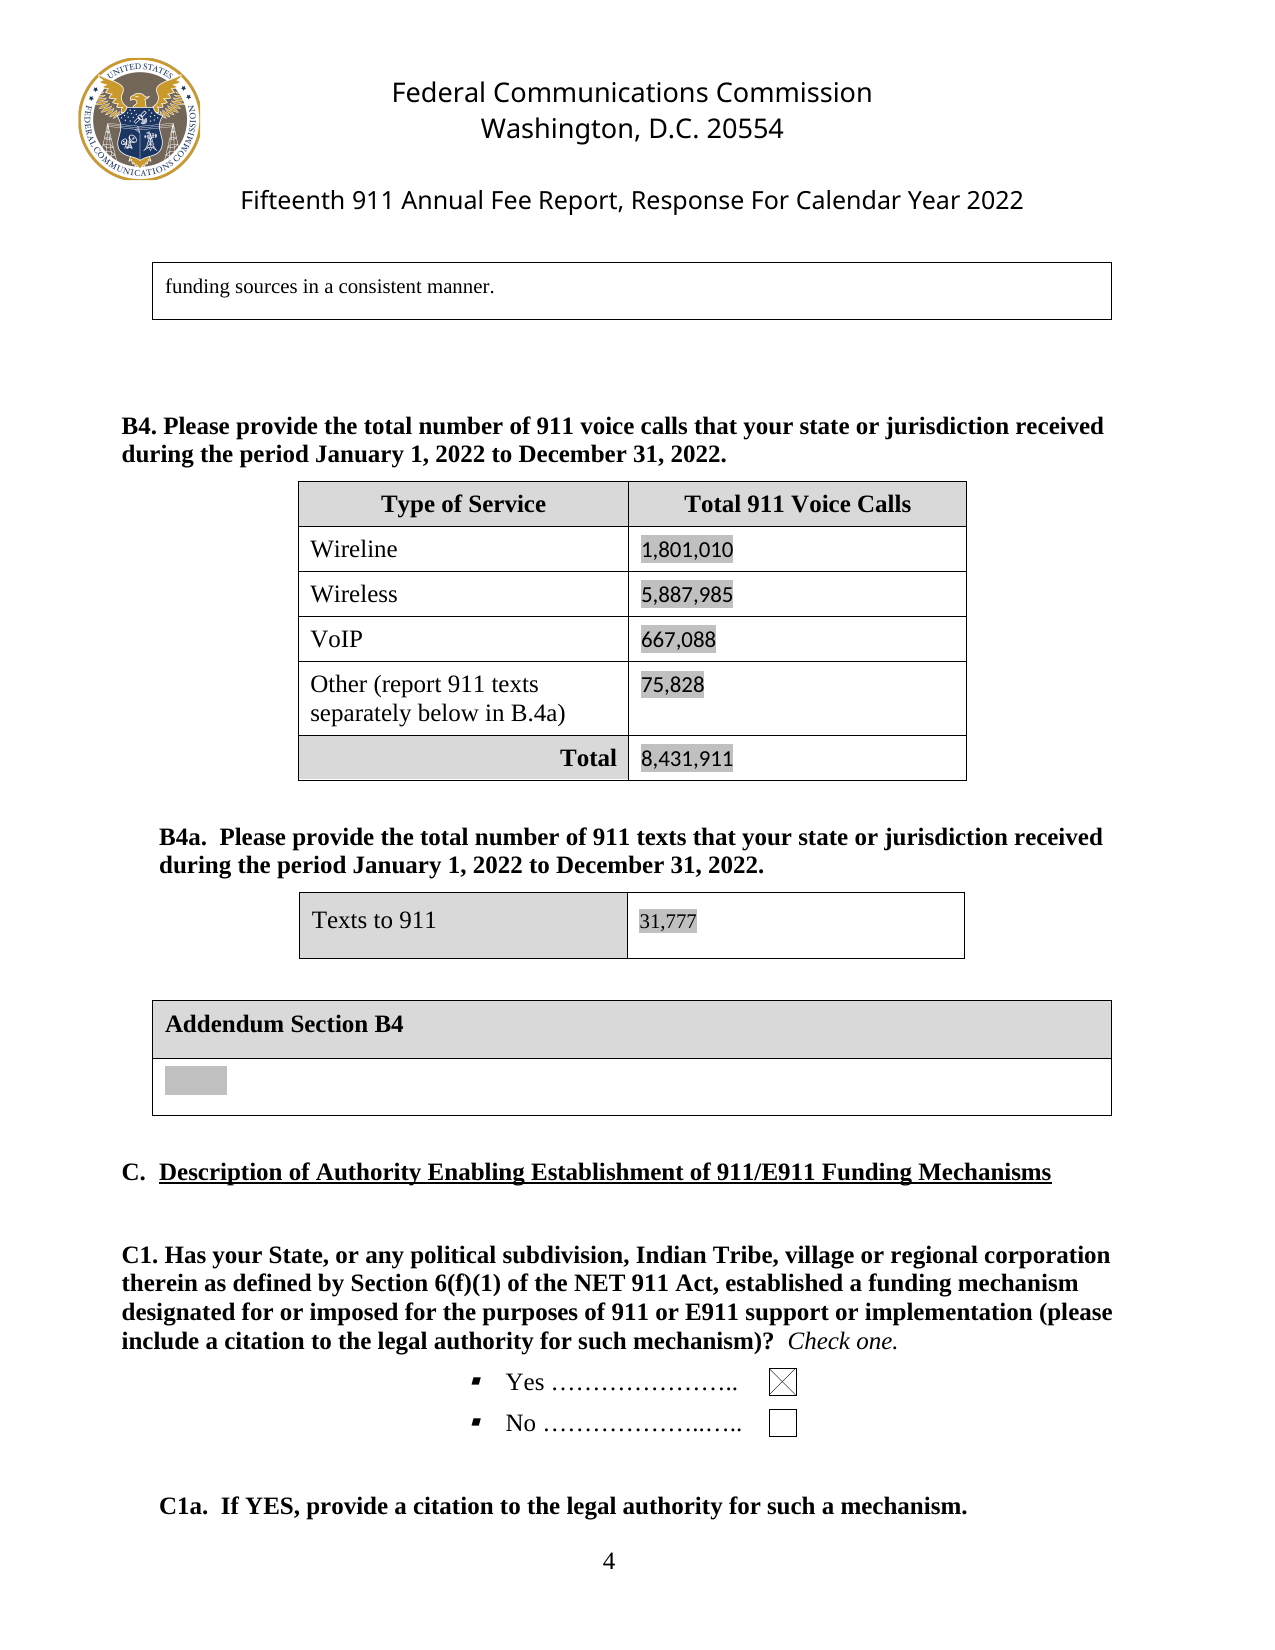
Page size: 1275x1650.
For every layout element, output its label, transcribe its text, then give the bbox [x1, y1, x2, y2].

table_cell 8,431,911 [629, 736, 966, 779]
table_header 31,777 [628, 893, 964, 958]
list Yes ………………….. [121, 1367, 1143, 1396]
table_header Total 911 Voice Calls [629, 482, 966, 526]
table_cell Total [299, 736, 628, 779]
table_cell Wireline [299, 527, 628, 571]
table_header Addendum Section B4 [153, 1001, 1111, 1058]
text B4a. Please provide the total number of 911 texts that your state or jurisdiction received during the period January 1, 2022 to December 31, 2022. [159, 822, 1143, 879]
list Description of Authority Enabling Establishment of 911/E911 Funding Mechanisms [121, 1157, 1143, 1186]
table_header Texts to 911 [300, 893, 627, 958]
list No ………………..….. [121, 1408, 1143, 1437]
table_cell 667,088 [629, 617, 966, 661]
text B4. Please provide the total number of 911 voice calls that your state or jurisdiction received during the period January 1, 2022 to December 31, 2022. [121, 411, 1143, 468]
table_cell 5,887,985 [629, 572, 966, 616]
table_cell [153, 1059, 1111, 1115]
text C1a. If YES, provide a citation to the legal authority for such a mechanism. [159, 1491, 1143, 1520]
table_cell Other (report 911 texts separately below in B.4a) [299, 662, 628, 734]
table_cell 75,828 [629, 662, 966, 734]
picture [78, 57, 200, 180]
text C1. Has your State, or any political subdivision, Indian Tribe, village or regional corporation therein as defined by Section 6(f)(1) of the NET 911 Act, established a funding mechanism designated for or imposed for the purposes of 911 or E911 support or implementation (please include a citation to the legal authority for such mechanism)? Check one. [121, 1240, 1143, 1355]
table_header Type of Service [299, 482, 628, 526]
table_cell Wireless [299, 572, 628, 616]
table_cell VoIP [299, 617, 628, 661]
table_cell 1,801,010 [629, 527, 966, 571]
